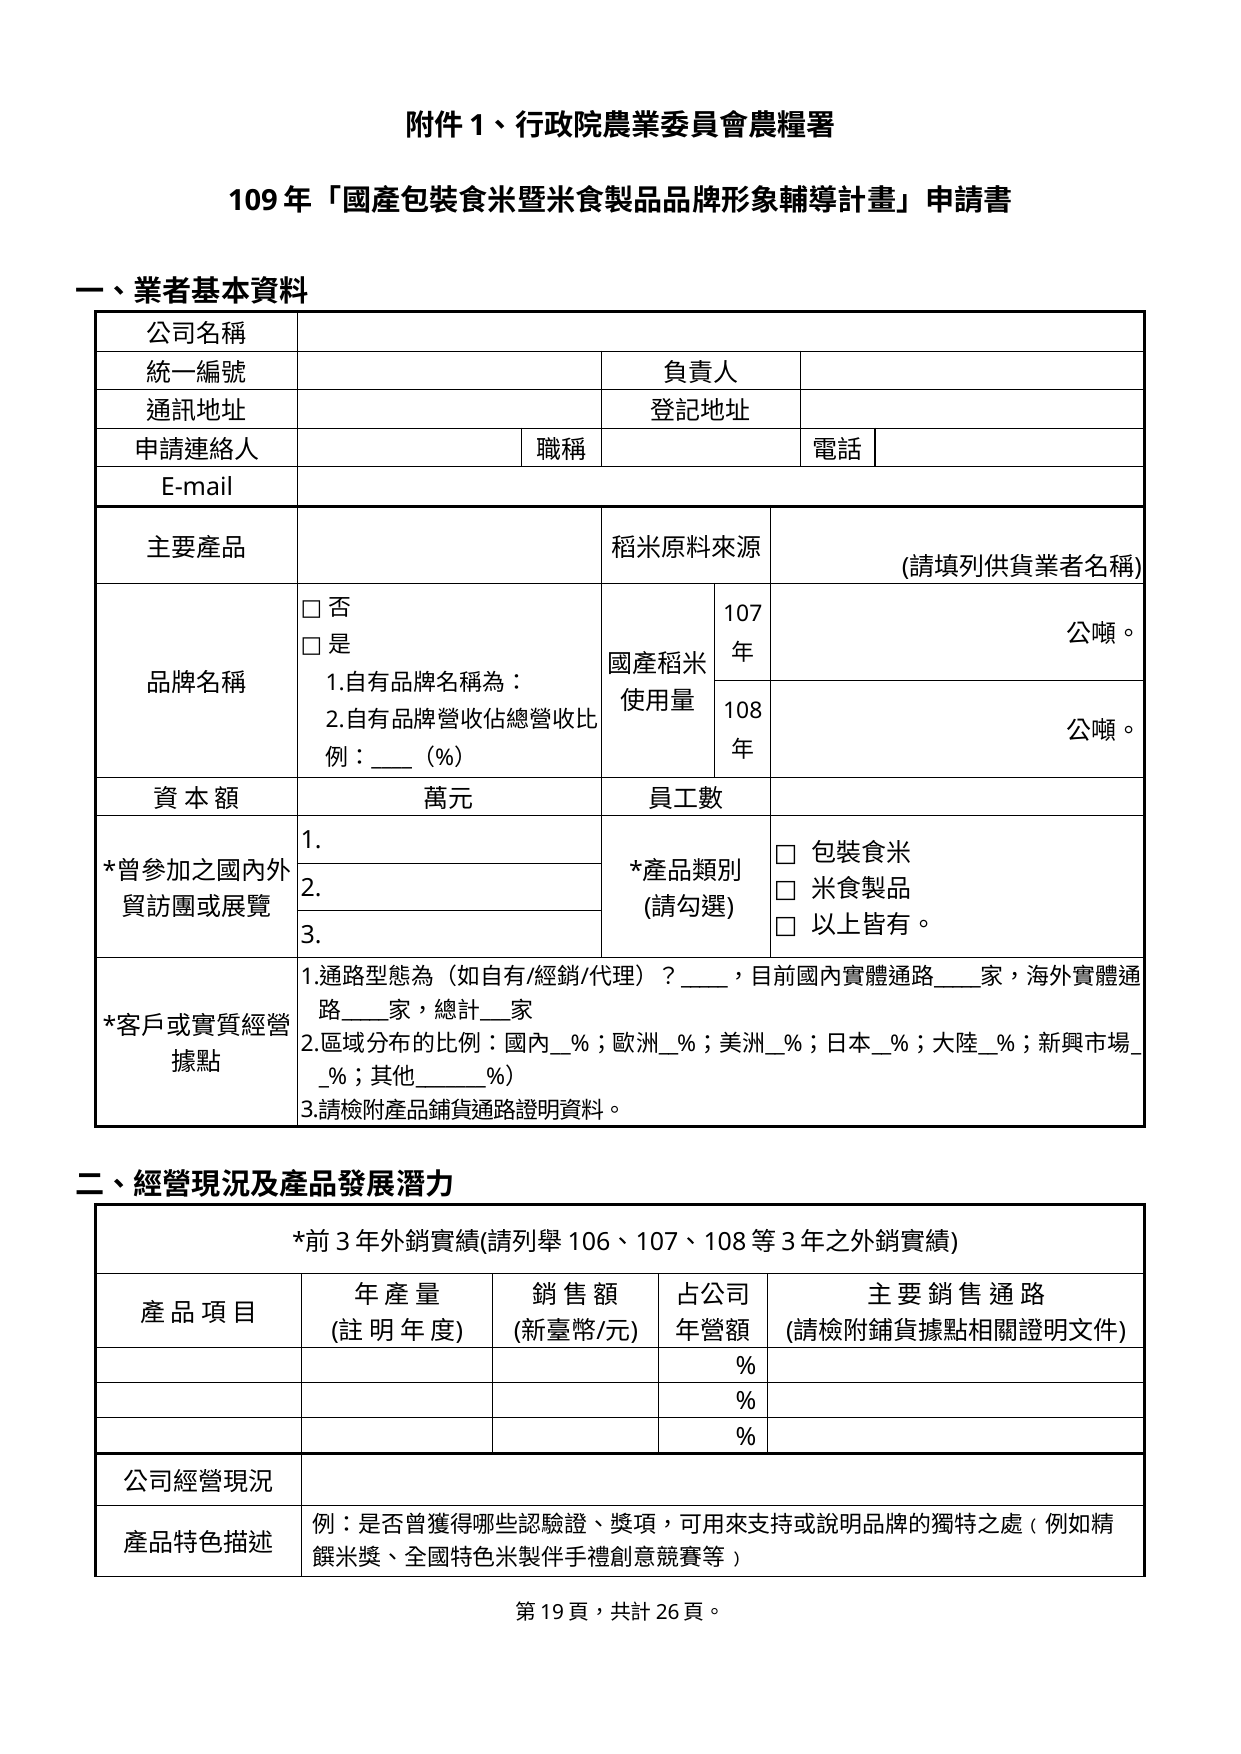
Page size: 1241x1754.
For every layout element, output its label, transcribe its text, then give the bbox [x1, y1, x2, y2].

table_cell □ 否 □ 是 1.自有品牌名稱為： 2.自有品牌營收佔總營收比例：____（%） [298, 584, 601, 777]
table_cell [302, 1348, 492, 1382]
table_cell 員工數 [602, 778, 770, 815]
table_cell 2. [298, 864, 601, 910]
table_cell [771, 778, 1143, 815]
table_cell *客戶或實質經營據點 [97, 958, 297, 1125]
table_cell 萬元 [298, 778, 601, 815]
table_cell [97, 1348, 301, 1382]
table_header [298, 313, 1143, 351]
table_cell 公噸。 [771, 681, 1143, 777]
table_cell 年 產 量 (註 明 年 度) [302, 1274, 492, 1347]
table_header 公司名稱 [97, 313, 297, 351]
table_cell 公司經營現況 [97, 1455, 301, 1504]
table_cell [97, 1383, 301, 1417]
table_cell 主 要 銷 售 通 路 (請檢附鋪貨據點相關證明文件) [768, 1274, 1143, 1347]
table_cell [602, 429, 800, 466]
table_cell [298, 467, 1143, 505]
table_cell E-mail [97, 467, 297, 505]
table_cell % [659, 1348, 767, 1382]
table_cell 108年 [715, 681, 770, 777]
table_cell [876, 429, 1143, 466]
table_cell 負責人 [602, 352, 800, 389]
table_cell 產 品 項 目 [97, 1274, 301, 1347]
table_cell [298, 508, 601, 583]
table_cell [801, 352, 1143, 389]
table_cell [801, 390, 1143, 428]
table_cell *產品類別 (請勾選) [602, 816, 770, 957]
table_cell 1.通路型態為（如自有/經銷/代理）？_____，目前國內實體通路_____家，海外實體通路_____家，總計___家 2.區域分布的比例：國內__%；歐洲__%；美洲__%；日本__%；大陸__%；新興市場__%；其他_______%） 3.請檢附產品鋪貨通路證明資料。 [298, 958, 1143, 1125]
table_cell 占公司年營額 [659, 1274, 767, 1347]
table_cell [768, 1348, 1143, 1382]
table_cell 例：是否曾獲得哪些認驗證、獎項，可用來支持或說明品牌的獨特之處﹙例如精饌米獎、全國特色米製伴手禮創意競賽等﹚ [302, 1506, 1143, 1576]
table_cell 主要產品 [97, 508, 297, 583]
table_cell [493, 1348, 658, 1382]
table_cell 3. [298, 911, 601, 957]
table_cell % [659, 1383, 767, 1417]
text 附件1、行政院農業委員會農糧署 [75, 85, 1165, 160]
table_cell 資 本 額 [97, 778, 297, 815]
table_cell [768, 1418, 1143, 1452]
table_cell 登記地址 [602, 390, 800, 428]
table_cell 申請連絡人 [97, 429, 297, 466]
table_cell [298, 390, 601, 428]
table_cell [493, 1418, 658, 1452]
table_cell 國產稻米使用量 [602, 584, 714, 777]
table_cell % [659, 1418, 767, 1452]
table_header *前3年外銷實績(請列舉106、107、108等3年之外銷實績) [97, 1206, 1143, 1273]
text 二、經營現況及產品發展潛力 [75, 1128, 1163, 1203]
table_cell [768, 1383, 1143, 1417]
table_cell [493, 1383, 658, 1417]
table_cell 銷 售 額 (新臺幣/元) [493, 1274, 658, 1347]
table_cell [302, 1455, 1143, 1504]
table_cell [298, 429, 521, 466]
table_cell 通訊地址 [97, 390, 297, 428]
table_cell 統一編號 [97, 352, 297, 389]
table_cell 品牌名稱 [97, 584, 297, 777]
text 一、業者基本資料 [75, 235, 1163, 310]
table_cell 包裝食米 米食製品 以上皆有。 [771, 816, 1143, 957]
table_cell 職稱 [522, 429, 601, 466]
table_cell (請填列供貨業者名稱) [771, 508, 1143, 583]
table_cell 產品特色描述 [97, 1506, 301, 1576]
table_cell 電話 [801, 429, 874, 466]
table_cell [302, 1383, 492, 1417]
table_cell [302, 1418, 492, 1452]
text 109年「國產包裝食米暨米食製品品牌形象輔導計畫」申請書 [75, 160, 1165, 235]
table_cell 公噸。 [771, 584, 1143, 680]
table_cell 1. [298, 816, 601, 862]
table_cell [298, 352, 601, 389]
table_cell *曾參加之國內外貿訪團或展覽 [97, 816, 297, 957]
table_cell [97, 1418, 301, 1452]
table_cell 稻米原料來源 [602, 508, 770, 583]
table_cell 107年 [715, 584, 770, 680]
